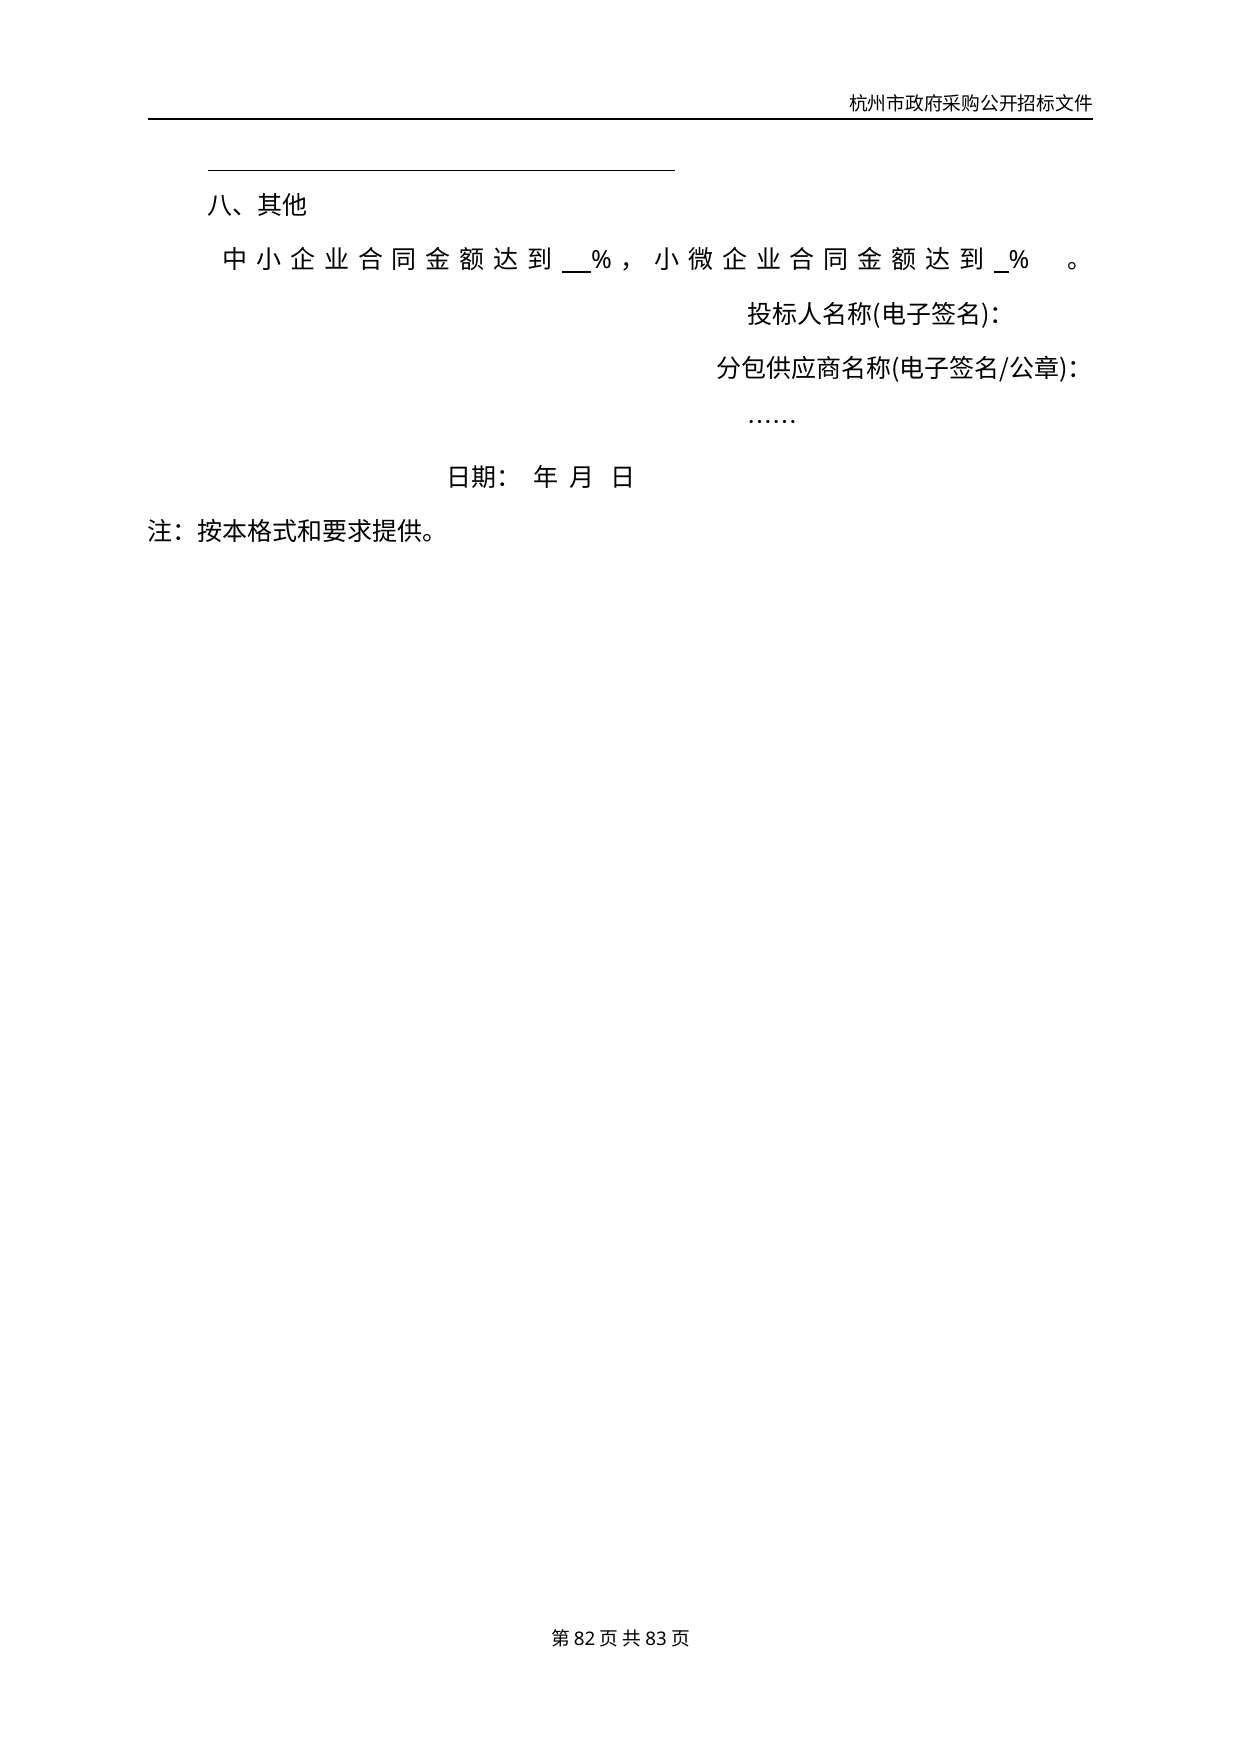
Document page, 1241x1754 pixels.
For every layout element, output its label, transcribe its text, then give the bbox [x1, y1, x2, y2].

text …… [148, 403, 1093, 439]
text 中小企业合同金额达到 %，小微企业合同金额达到 % 。 投标人名称(电子签名)： [222, 240, 1093, 330]
text 分包供应商名称(电子签名/公章)： [148, 348, 1093, 385]
text 日期： 年 月 日 [222, 457, 1093, 493]
text 注：按本格式和要求提供。 [148, 512, 1049, 548]
text 八、其他 [148, 185, 1093, 222]
